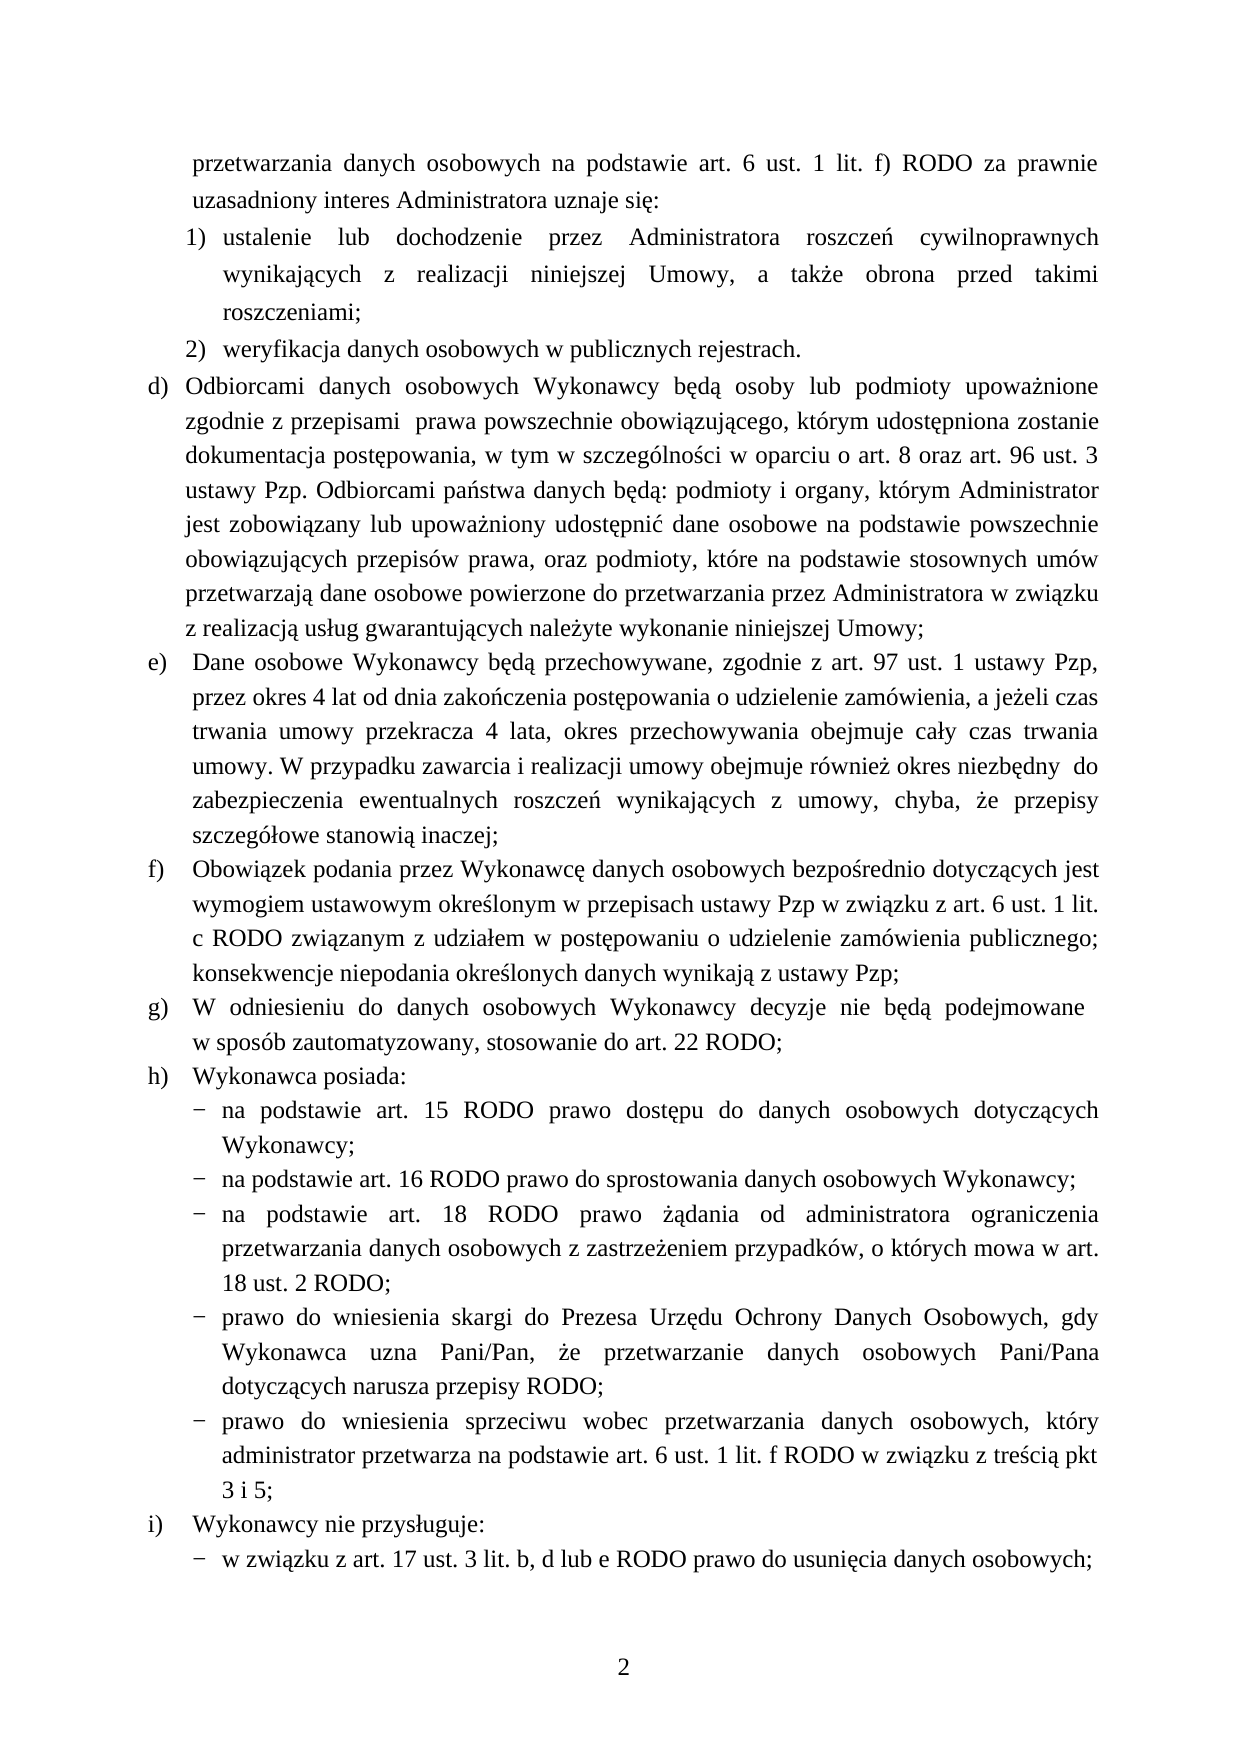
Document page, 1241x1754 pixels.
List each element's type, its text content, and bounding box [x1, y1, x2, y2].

list prawo do wniesienia skargi do Prezesa Urzędu Ochrony Danych Osobowych, gdy Wykonawca uzna Pani/Pan, że przetwarzanie danych osobowych Pani/Pana dotyczących narusza przepisy RODO; [192, 1302, 1100, 1400]
list Wykonawca posiada: [148, 1061, 1100, 1090]
list na podstawie art. 15 RODO prawo dostępu do danych osobowych dotyczących Wykonawcy; [192, 1096, 1100, 1159]
list W odniesieniu do danych osobowych Wykonawcy decyzje nie będą podejmowane w sposób zautomatyzowany, stosowanie do art. 22 RODO; [148, 992, 1100, 1055]
list Odbiorcami danych osobowych Wykonawcy będą osoby lub podmioty upoważnione zgodnie z przepisami prawa powszechnie obowiązującego, którym udostępniona zostanie dokumentacja postępowania, w tym w szczególności w oparciu o art. 8 oraz art. 96 ust. 3 ustawy Pzp. Odbiorcami państwa danych będą: podmioty i organy, którym Administrator jest zobowiązany lub upoważniony udostępnić dane osobowe na podstawie powszechnie obowiązujących przepisów prawa, oraz podmioty, które na podstawie stosownych umów przetwarzają dane osobowe powierzone do przetwarzania przez Administratora w związku z realizacją usług gwarantujących należyte wykonanie niniejszej Umowy; [148, 371, 1100, 642]
list na podstawie art. 16 RODO prawo do sprostowania danych osobowych Wykonawcy; [192, 1164, 1100, 1193]
list Dane osobowe Wykonawcy będą przechowywane, zgodnie z art. 97 ust. 1 ustawy Pzp, przez okres 4 lat od dnia zakończenia postępowania o udzielenie zamówienia, a jeżeli czas trwania umowy przekracza 4 lata, okres przechowywania obejmuje cały czas trwania umowy. W przypadku zawarcia i realizacji umowy obejmuje również okres niezbędny do zabezpieczenia ewentualnych roszczeń wynikających z umowy, chyba, że przepisy szczegółowe stanowią inaczej; [148, 647, 1100, 848]
list ustalenie lub dochodzenie przez Administratora roszczeń cywilnoprawnych wynikających z realizacji niniejszej Umowy, a także obrona przed takimi roszczeniami; [185, 222, 1100, 326]
list Wykonawcy nie przysługuje: [148, 1509, 1100, 1538]
list na podstawie art. 18 RODO prawo żądania od administratora ograniczenia przetwarzania danych osobowych z zastrzeżeniem przypadków, o których mowa w art. 18 ust. 2 RODO; [192, 1199, 1100, 1297]
list w związku z art. 17 ust. 3 lit. b, d lub e RODO prawo do usunięcia danych osobowych; [192, 1544, 1100, 1572]
list weryfikacja danych osobowych w publicznych rejestrach. [185, 334, 1100, 363]
list Obowiązek podania przez Wykonawcę danych osobowych bezpośrednio dotyczących jest wymogiem ustawowym określonym w przepisach ustawy Pzp w związku z art. 6 ust. 1 lit. c RODO związanym z udziałem w postępowaniu o udzielenie zamówienia publicznego; konsekwencje niepodania określonych danych wynikają z ustawy Pzp; [148, 854, 1100, 986]
list prawo do wniesienia sprzeciwu wobec przetwarzania danych osobowych, który administrator przetwarza na podstawie art. 6 ust. 1 lit. f RODO w związku z treścią pkt 3 i 5; [192, 1406, 1100, 1503]
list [148, 148, 1100, 214]
